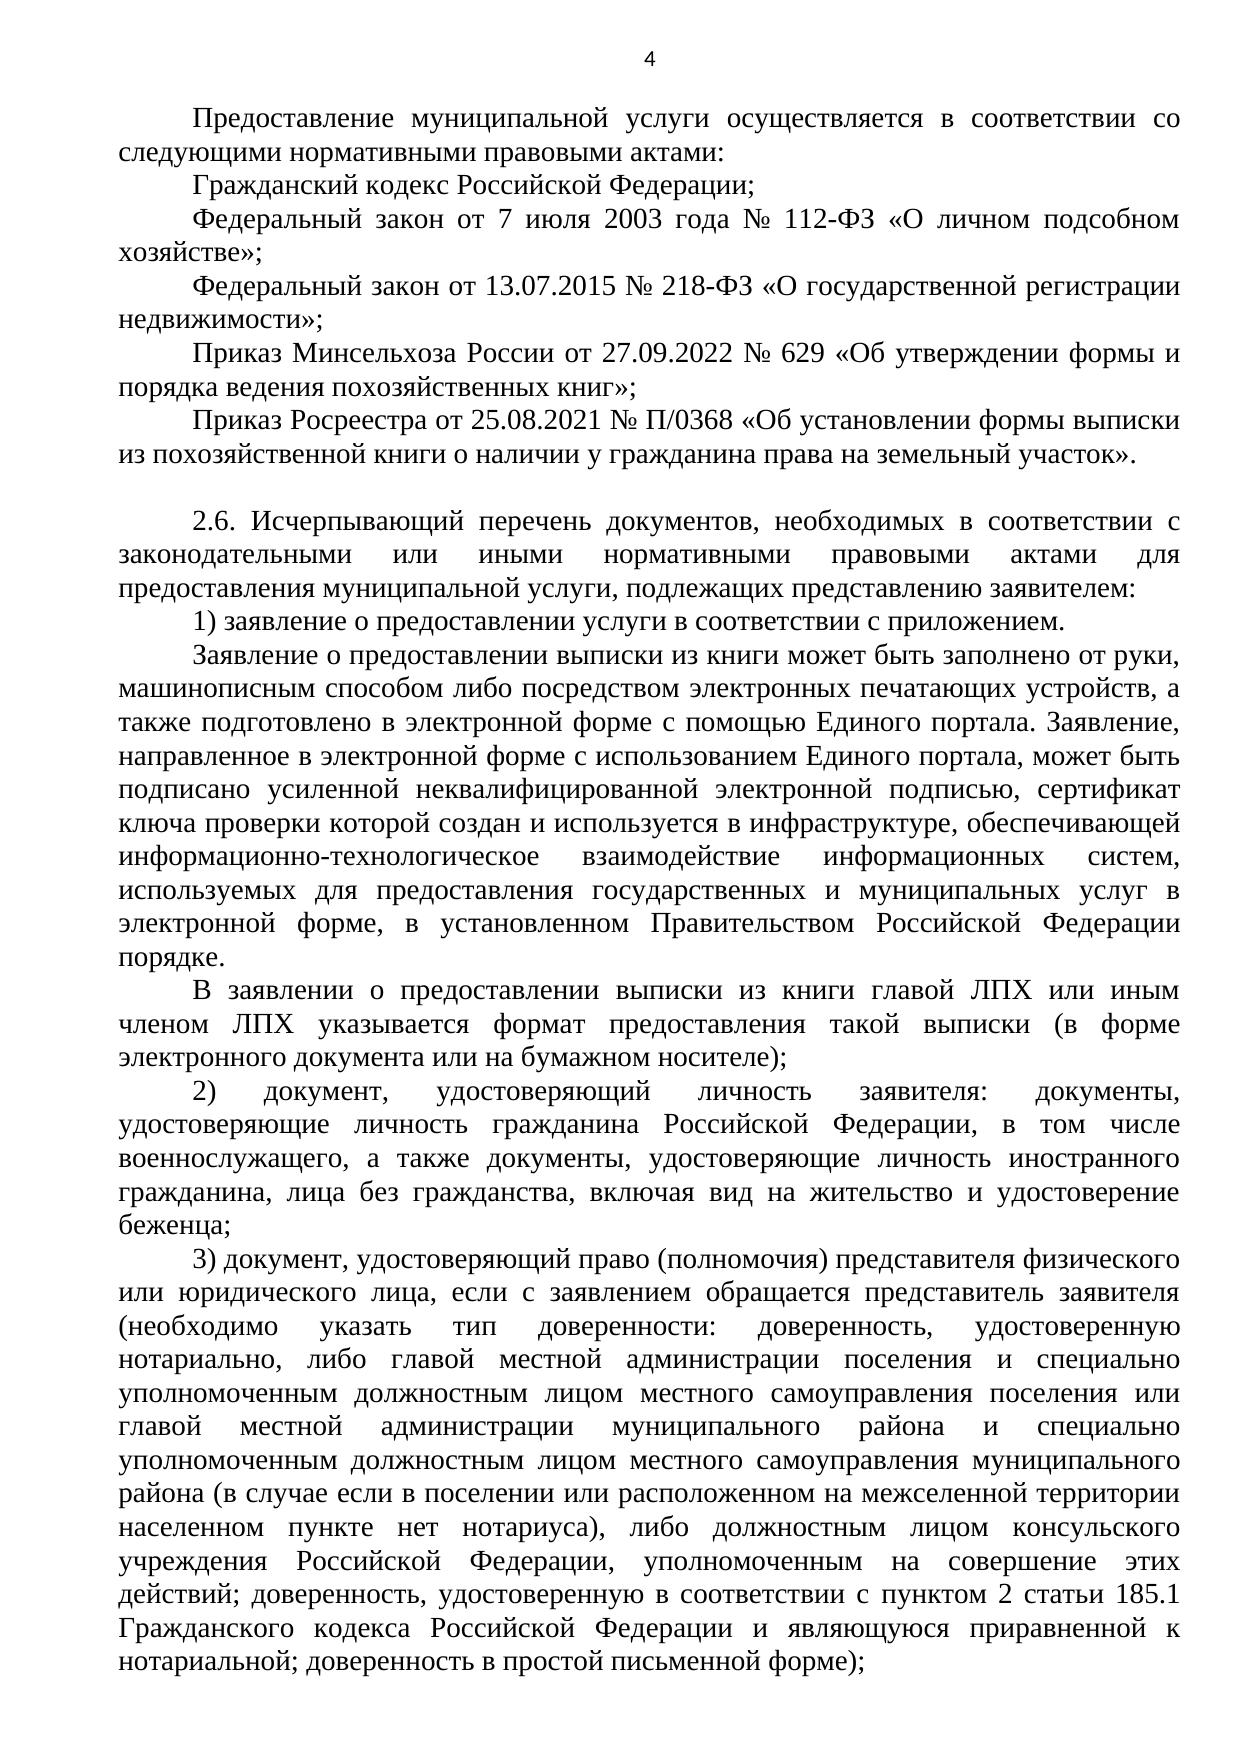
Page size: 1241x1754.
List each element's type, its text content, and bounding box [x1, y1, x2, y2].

text Заявление о предоставлении выписки из книги может быть заполнено от руки, машинописным способом либо посредством электронных печатающих устройств, а также подготовлено в электронной форме с помощью Единого портала. Заявление, направленное в электронной форме с использованием Единого портала, может быть подписано усиленной неквалифицированной электронной подписью, сертификат ключа проверки которой создан и используется в инфраструктуре, обеспечивающей информационно-технологическое взаимодействие информационных систем, используемых для предоставления государственных и муниципальных услуг в электронной форме, в установленном Правительством Российской Федерации порядке. [118, 637, 1181, 972]
text 2) документ, удостоверяющий личность заявителя: документы, удостоверяющие личность гражданина Российской Федерации, в том числе военнослужащего, а также документы, удостоверяющие личность иностранного гражданина, лица без гражданства, включая вид на жительство и удостоверение беженца; [118, 1073, 1181, 1241]
text Федеральный закон от 7 июля 2003 года № 112-ФЗ «О личном подсобном хозяйстве»; [118, 201, 1181, 268]
text В заявлении о предоставлении выписки из книги главой ЛПХ или иным членом ЛПХ указывается формат предоставления такой выписки (в форме электронного документа или на бумажном носителе); [118, 972, 1181, 1073]
text 2.6. Исчерпывающий перечень документов, необходимых в соответствии с законодательными или иными нормативными правовыми актами для предоставления муниципальной услуги, подлежащих представлению заявителем: [118, 503, 1181, 603]
text Предоставление муниципальной услуги осуществляется в соответствии со следующими нормативными правовыми актами: [118, 100, 1181, 167]
text Гражданский кодекс Российской Федерации; [118, 167, 1181, 201]
text Федеральный закон от 13.07.2015 № 218-ФЗ «О государственной регистрации недвижимости»; [118, 268, 1181, 335]
text 1) заявление о предоставлении услуги в соответствии с приложением. [118, 603, 1181, 637]
text Приказ Росреестра от 25.08.2021 № П/0368 «Об установлении формы выписки из похозяйственной книги о наличии у гражданина права на земельный участок». [118, 402, 1181, 469]
text 3) документ, удостоверяющий право (полномочия) представителя физического или юридического лица, если с заявлением обращается представитель заявителя (необходимо указать тип доверенности: доверенность, удостоверенную нотариально, либо главой местной администрации поселения и специально уполномоченным должностным лицом местного самоуправления поселения или главой местной администрации муниципального района и специально уполномоченным должностным лицом местного самоуправления муниципального района (в случае если в поселении или расположенном на межселенной территории населенном пункте нет нотариуса), либо должностным лицом консульского учреждения Российской Федерации, уполномоченным на совершение этих действий; доверенность, удостоверенную в соответствии с пунктом 2 статьи 185.1 Гражданского кодекса Российской Федерации и являющуюся приравненной к нотариальной; доверенность в простой письменной форме); [118, 1241, 1181, 1677]
text Приказ Минсельхоза России от 27.09.2022 № 629 «Об утверждении формы и порядка ведения похозяйственных книг»; [118, 335, 1181, 402]
